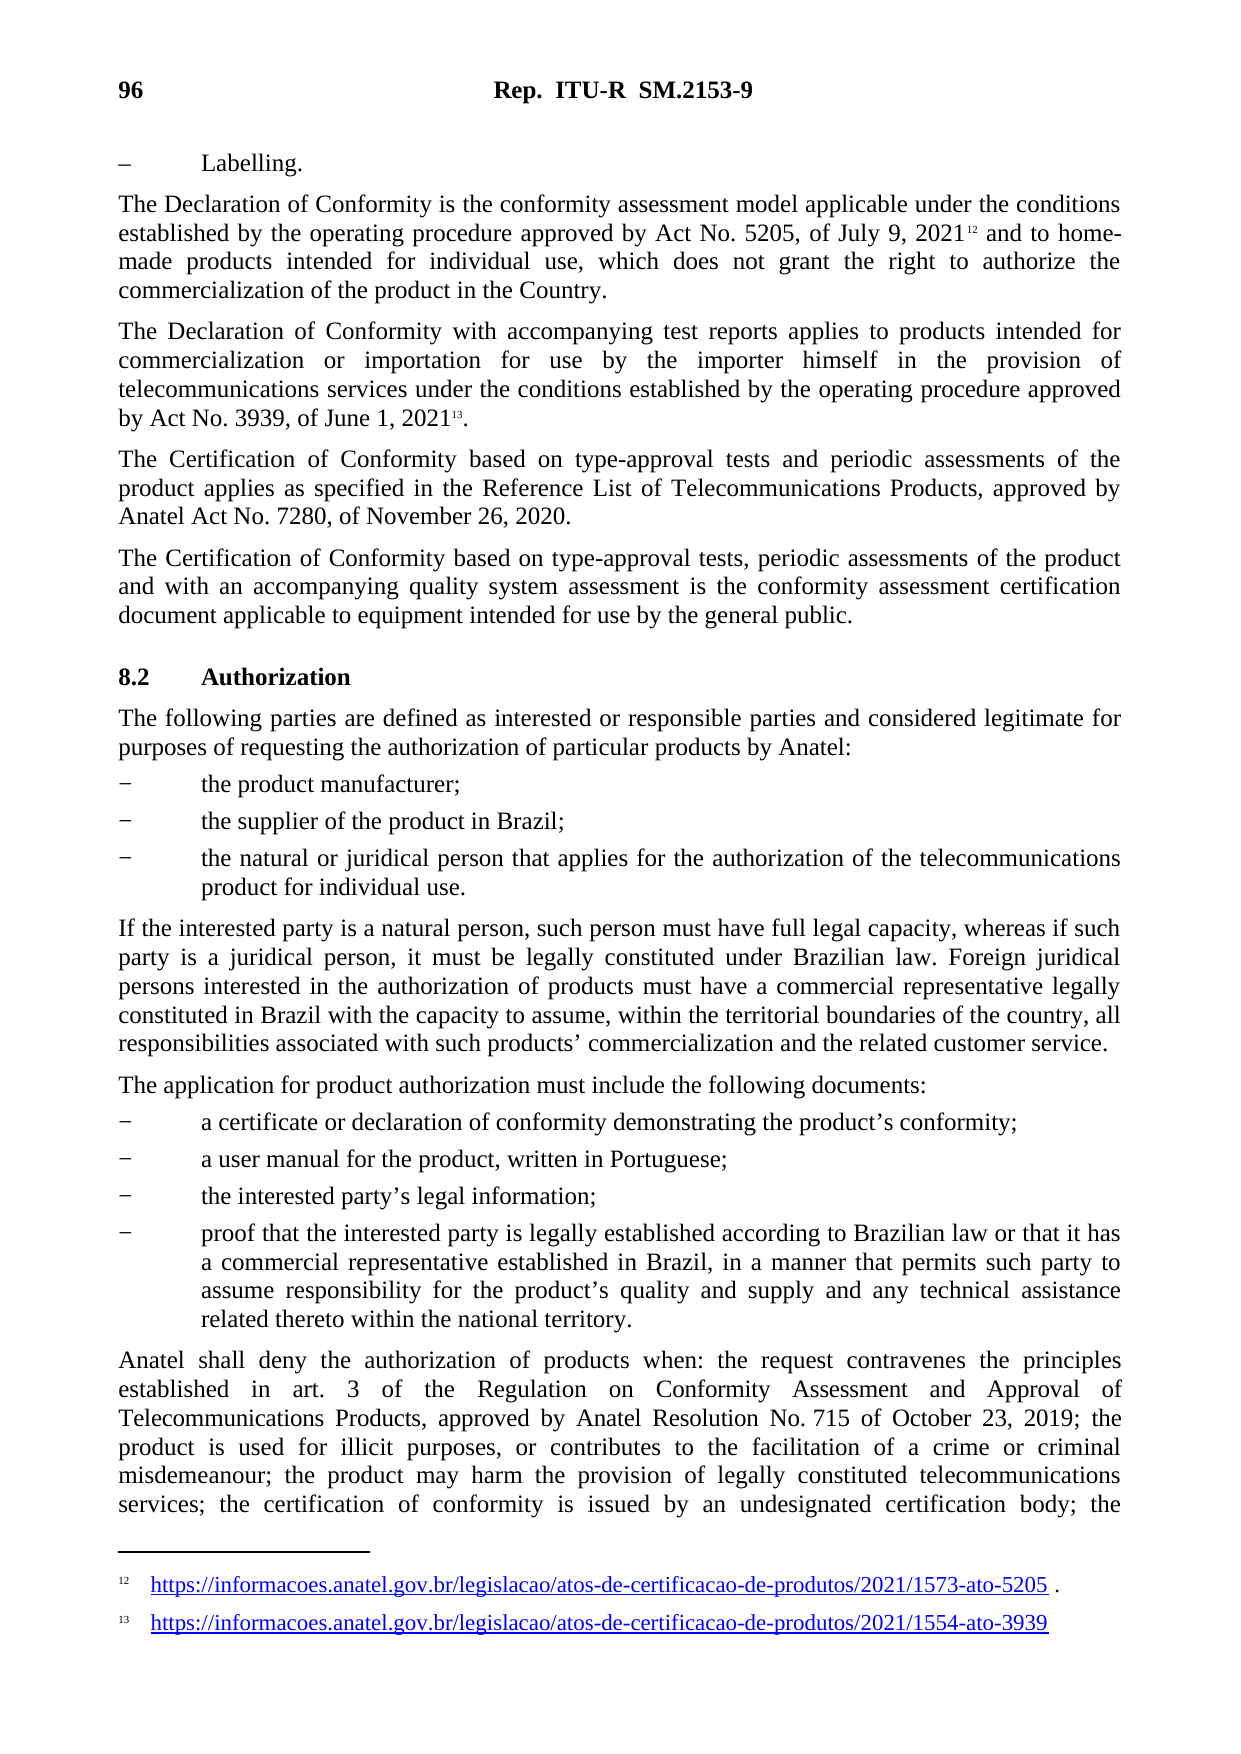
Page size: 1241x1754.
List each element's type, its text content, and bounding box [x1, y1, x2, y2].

text − a certificate or declaration of conformity demonstrating the product’s conformity; [118, 1107, 1122, 1136]
text − the interested party’s legal information; [118, 1181, 1122, 1210]
text The Certification of Conformity based on type-approval tests and periodic assessments of the product applies as specified in the Reference List of Telecommunications Products, approved by Anatel Act No. 7280, of November 26, 2020. [118, 444, 1122, 530]
text The Declaration of Conformity with accompanying test reports applies to products intended for commercialization or importation for use by the importer himself in the provision of telecommunications services under the conditions established by the operating procedure approved by Act No. 3939, of June 1, 2021. [118, 316, 1122, 431]
text The Certification of Conformity based on type-approval tests, periodic assessments of the product and with an accompanying quality system assessment is the conformity assessment certification document applicable to equipment intended for use by the general public. [118, 543, 1122, 629]
text − the supplier of the product in Brazil; [118, 806, 1122, 835]
text − proof that the interested party is legally established according to Brazilian law or that it has a commercial representative established in Brazil, in a manner that permits such party to assume responsibility for the product’s quality and supply and any technical assistance related thereto within the national territory. [118, 1218, 1122, 1333]
text The Declaration of Conformity is the conformity assessment model applicable under the conditions established by the operating procedure approved by Act No. 5205, of July 9, 2021 and to home-made products intended for individual use, which does not grant the right to authorize the commercialization of the product in the Country. [118, 189, 1122, 304]
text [118, 1346, 1122, 1518]
subtitle 8.2 Authorization [118, 662, 1122, 691]
text − the product manufacturer; [118, 769, 1122, 798]
text If the interested party is a natural person, such person must have full legal capacity, whereas if such party is a juridical person, it must be legally constituted under Brazilian law. Foreign juridical persons interested in the authorization of products must have a commercial representative legally constituted in Brazil with the capacity to assume, within the territorial boundaries of the country, all responsibilities associated with such products’ commercialization and the related customer service. [118, 913, 1122, 1057]
text The following parties are defined as interested or responsible parties and considered legitimate for purposes of requesting the authorization of particular products by Anatel: [118, 703, 1122, 761]
text The application for product authorization must include the following documents: [118, 1070, 1122, 1098]
text − a user manual for the product, written in Portuguese; [118, 1144, 1122, 1173]
text − the natural or juridical person that applies for the authorization of the telecommunications product for individual use. [118, 843, 1122, 901]
text – Labelling. [118, 148, 1122, 176]
